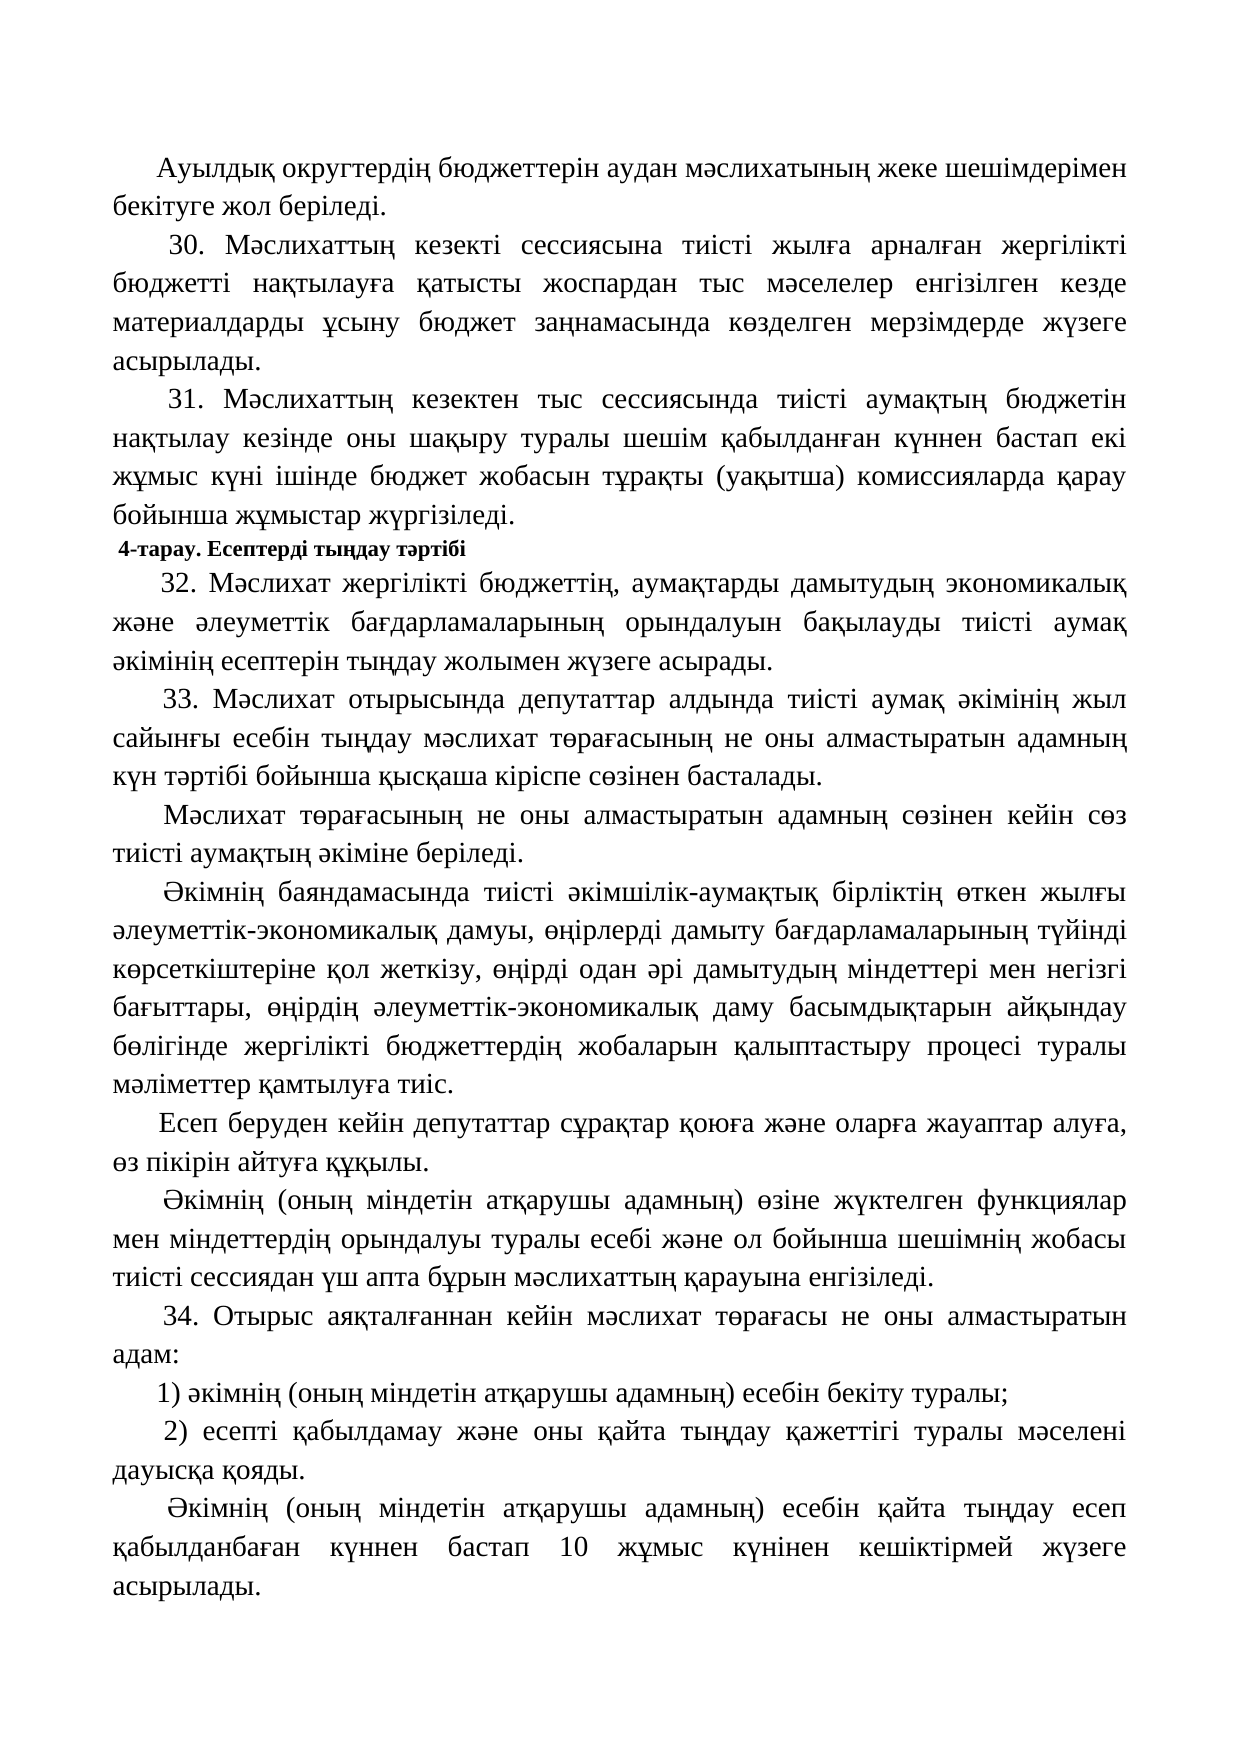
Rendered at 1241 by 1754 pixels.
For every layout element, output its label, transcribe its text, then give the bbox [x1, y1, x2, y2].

text 2) есепті қабылдамау және оны қайта тыңдау қажеттігі туралы мәселені дауысқа қояды. [112, 1413, 1128, 1486]
text Әкімнің баяндамасында тиісті әкімшілік-аумақтық бірліктің өткен жылғы әлеуметтік-экономикалық дамуы, өңірлерді дамыту бағдарламаларының түйінді көрсеткіштеріне қол жеткізу, өңірді одан әрі дамытудың міндеттері мен негізгі бағыттары, өңірдің әлеуметтік-экономикалық даму басымдықтарын айқындау бөлігінде жергілікті бюджеттердің жобаларын қалыптастыру процесі туралы мәліметтер қамтылуға тиіс. [112, 874, 1128, 1100]
text Есеп беруден кейін депутаттар сұрақтар қоюға және оларға жауаптар алуға, өз пікірін айтуға құқылы. [112, 1105, 1128, 1177]
text 31. Мәслихаттың кезектен тыс сессиясында тиісті аумақтың бюджетін нақтылау кезінде оны шақыру туралы шешім қабылданған күннен бастап екі жұмыс күні ішінде бюджет жобасын тұрақты (уақытша) комиссияларда қарау бойынша жұмыстар жүргізіледі. [112, 381, 1128, 530]
text 34. Отырыс аяқталғаннан кейін мәслихат төрағасы не оны алмастыратын адам: [112, 1298, 1128, 1370]
text Мәслихат төрағасының не оны алмастыратын адамның сөзінен кейін сөз тиісті аумақтың әкіміне беріледі. [112, 797, 1128, 869]
text 32. Мәслихат жергілікті бюджеттің, аумақтарды дамытудың экономикалық және әлеуметтік бағдарламаларының орындалуын бақылауды тиісті аумақ әкімінің есептерін тыңдау жолымен жүзеге асырады. [112, 566, 1128, 676]
text Әкімнің (оның міндетін атқарушы адамның) өзіне жүктелген функциялар мен міндеттердің орындалуы туралы есебі және ол бойынша шешімнің жобасы тиісті сессиядан үш апта бұрын мәслихаттың қарауына енгізіледі. [112, 1182, 1128, 1293]
text 1) әкімнің (оның міндетін атқарушы адамның) есебін бекіту туралы; [112, 1375, 1128, 1408]
text 4-тарау. Есептерді тыңдау тәртібі [112, 535, 1128, 562]
text 30. Мәслихаттың кезекті сессиясына тиісті жылға арналған жергілікті бюджетті нақтылауға қатысты жоспардан тыс мәселелер енгізілген кезде материалдарды ұсыну бюджет заңнамасында көзделген мерзімдерде жүзеге асырылады. [112, 227, 1128, 376]
text Ауылдық округтердің бюджеттерін аудан мәслихатының жеке шешімдерімен бекітуге жол беріледі. [112, 150, 1128, 222]
text Әкімнің (оның міндетін атқарушы адамның) есебін қайта тыңдау есеп қабылданбаған күннен бастап 10 жұмыс күнінен кешіктірмей жүзеге асырылады. [112, 1491, 1128, 1601]
text 33. Мәслихат отырысында депутаттар алдында тиісті аумақ әкімінің жыл сайынғы есебін тыңдау мәслихат төрағасының не оны алмастыратын адамның күн тәртібі бойынша қысқаша кіріспе сөзінен басталады. [112, 681, 1128, 792]
